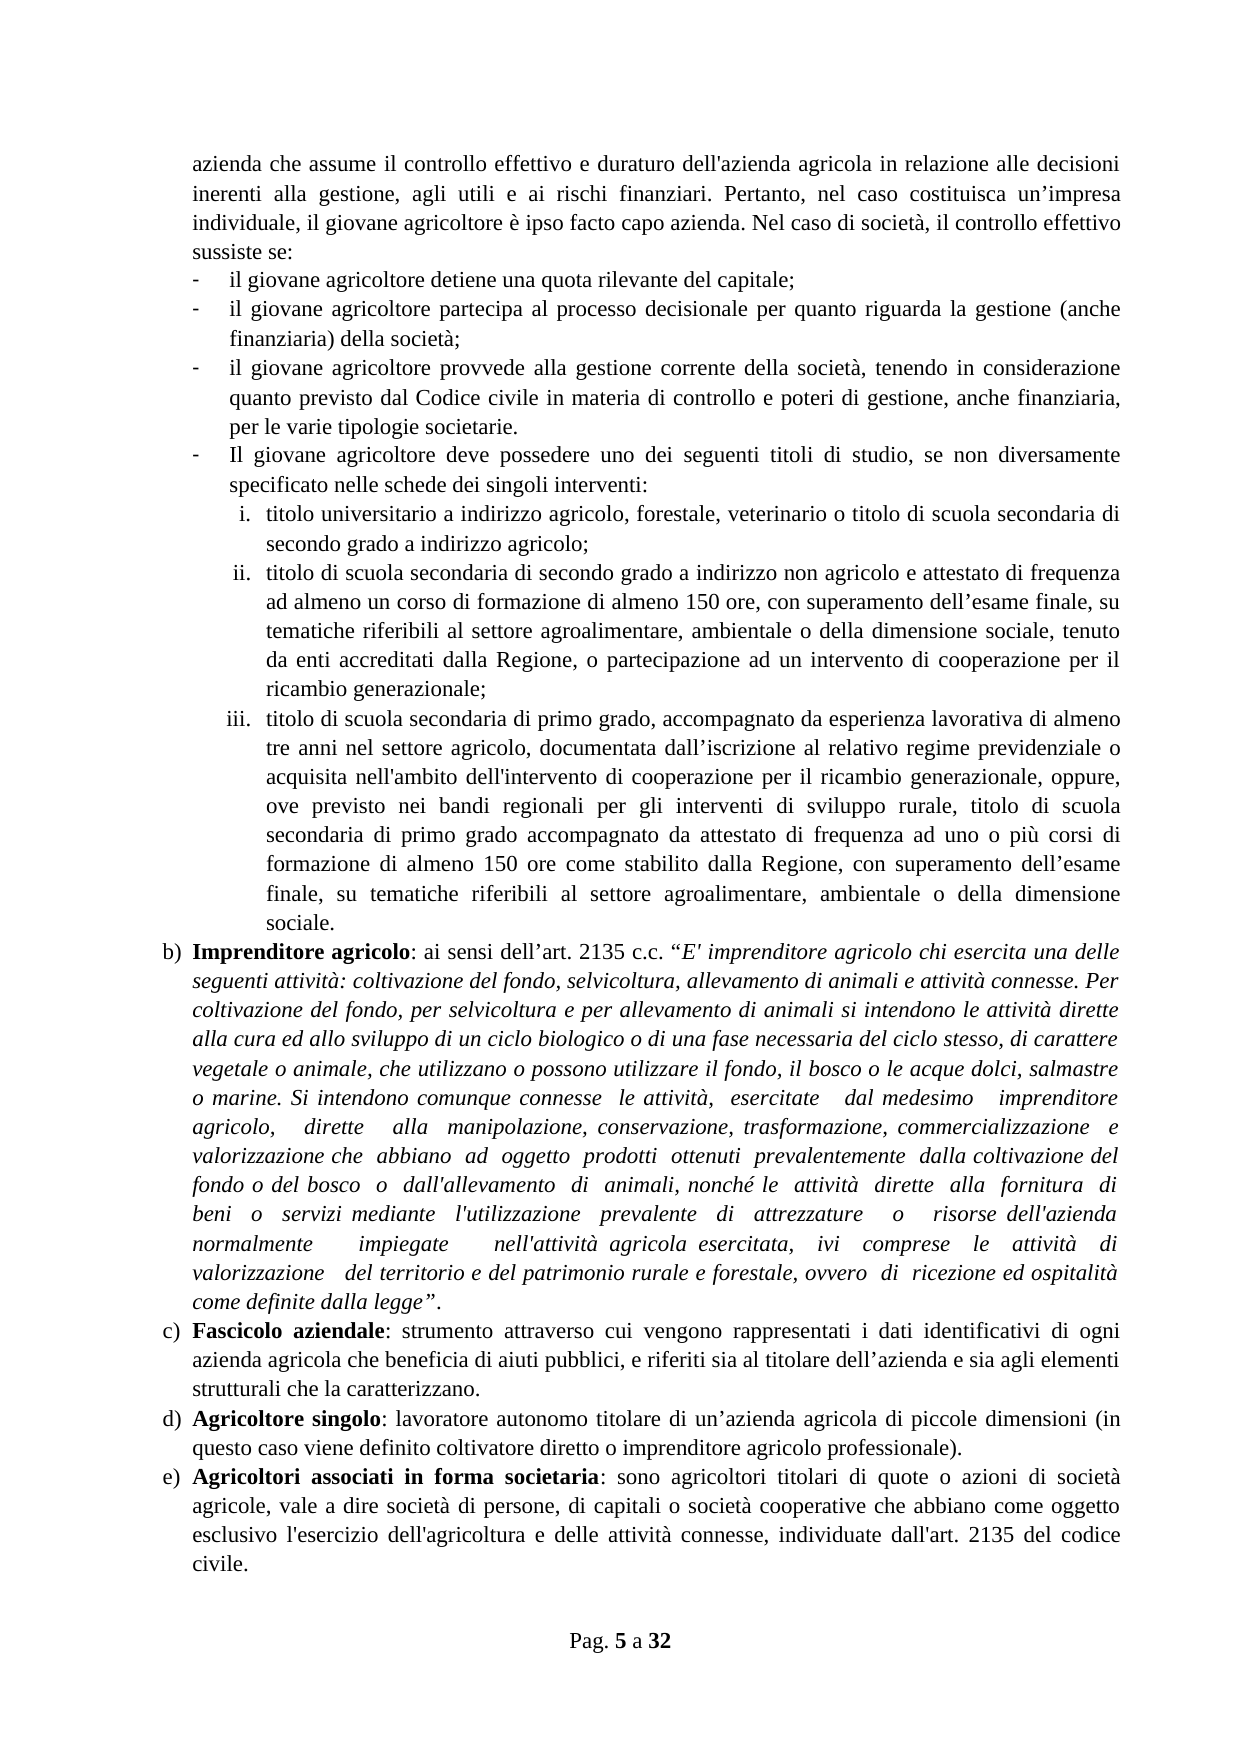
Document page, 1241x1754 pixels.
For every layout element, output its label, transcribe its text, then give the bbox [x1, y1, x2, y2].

list Il giovane agricoltore deve possedere uno dei seguenti titoli di studio, se non diversamente specificato nelle schede dei singoli interventi: [192, 439, 1122, 498]
list titolo di scuola secondaria di primo grado, accompagnato da esperienza lavorativa di almeno tre anni nel settore agricolo, documentata dall’iscrizione al relativo regime previdenziale o acquisita nell'ambito dell'intervento di cooperazione per il ricambio generazionale, oppure, ove previsto nei bandi regionali per gli interventi di sviluppo rurale, titolo di scuola secondaria di primo grado accompagnato da attestato di frequenza ad uno o più corsi di formazione di almeno 150 ore come stabilito dalla Regione, con superamento dell’esame finale, su tematiche riferibili al settore agroalimentare, ambientale o della dimensione sociale. [251, 702, 1122, 935]
list il giovane agricoltore provvede alla gestione corrente della società, tenendo in considerazione quanto previsto dal Codice civile in materia di controllo e poteri di gestione, anche finanziaria, per le varie tipologie societarie. [192, 352, 1122, 439]
list Fascicolo aziendale: strumento attraverso cui vengono rappresentati i dati identificativi di ogni azienda agricola che beneficia di aiuti pubblici, e riferiti sia al titolare dell’azienda e sia agli elementi strutturali che la caratterizzano. [162, 1314, 1122, 1402]
list Agricoltori associati in forma societaria: sono agricoltori titolari di quote o azioni di società agricole, vale a dire società di persone, di capitali o società cooperative che abbiano come oggetto esclusivo l'esercizio dell'agricoltura e delle attività connesse, individuate dall'art. 2135 del codice civile. [162, 1460, 1122, 1577]
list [162, 148, 1122, 264]
list il giovane agricoltore detiene una quota rilevante del capitale; [192, 264, 1122, 293]
list il giovane agricoltore partecipa al processo decisionale per quanto riguarda la gestione (anche finanziaria) della società; [192, 293, 1122, 352]
list titolo di scuola secondaria di secondo grado a indirizzo non agricolo e attestato di frequenza ad almeno un corso di formazione di almeno 150 ore, con superamento dell’esame finale, su tematiche riferibili al settore agroalimentare, ambientale o della dimensione sociale, tenuto da enti accreditati dalla Regione, o partecipazione ad un intervento di cooperazione per il ricambio generazionale; [251, 556, 1122, 702]
list Imprenditore agricolo: ai sensi dell’art. 2135 c.c. “E' imprenditore agricolo chi esercita una delle seguenti attività: coltivazione del fondo, selvicoltura, allevamento di animali e attività connesse. Per coltivazione del fondo, per selvicoltura e per allevamento di animali si intendono le attività dirette alla cura ed allo sviluppo di un ciclo biologico o di una fase necessaria del ciclo stesso, di carattere vegetale o animale, che utilizzano o possono utilizzare il fondo, il bosco o le acque dolci, salmastre o marine. Si intendono comunque connesse le attività, esercitate dal medesimo imprenditore agricolo, dirette alla manipolazione, conservazione, trasformazione, commercializzazione e valorizzazione che abbiano ad oggetto prodotti ottenuti prevalentemente dalla coltivazione del fondo o del bosco o dall'allevamento di animali, nonché le attività dirette alla fornitura di beni o servizi mediante l'utilizzazione prevalente di attrezzature o risorse dell'azienda normalmente impiegate nell'attività agricola esercitata, ivi comprese le attività di valorizzazione del territorio e del patrimonio rurale e forestale, ovvero di ricezione ed ospitalità come definite dalla legge”. [162, 935, 1122, 1314]
list titolo universitario a indirizzo agricolo, forestale, veterinario o titolo di scuola secondaria di secondo grado a indirizzo agricolo; [251, 498, 1122, 556]
list Agricoltore singolo: lavoratore autonomo titolare di un’azienda agricola di piccole dimensioni (in questo caso viene definito coltivatore diretto o imprenditore agricolo professionale). [162, 1402, 1122, 1460]
